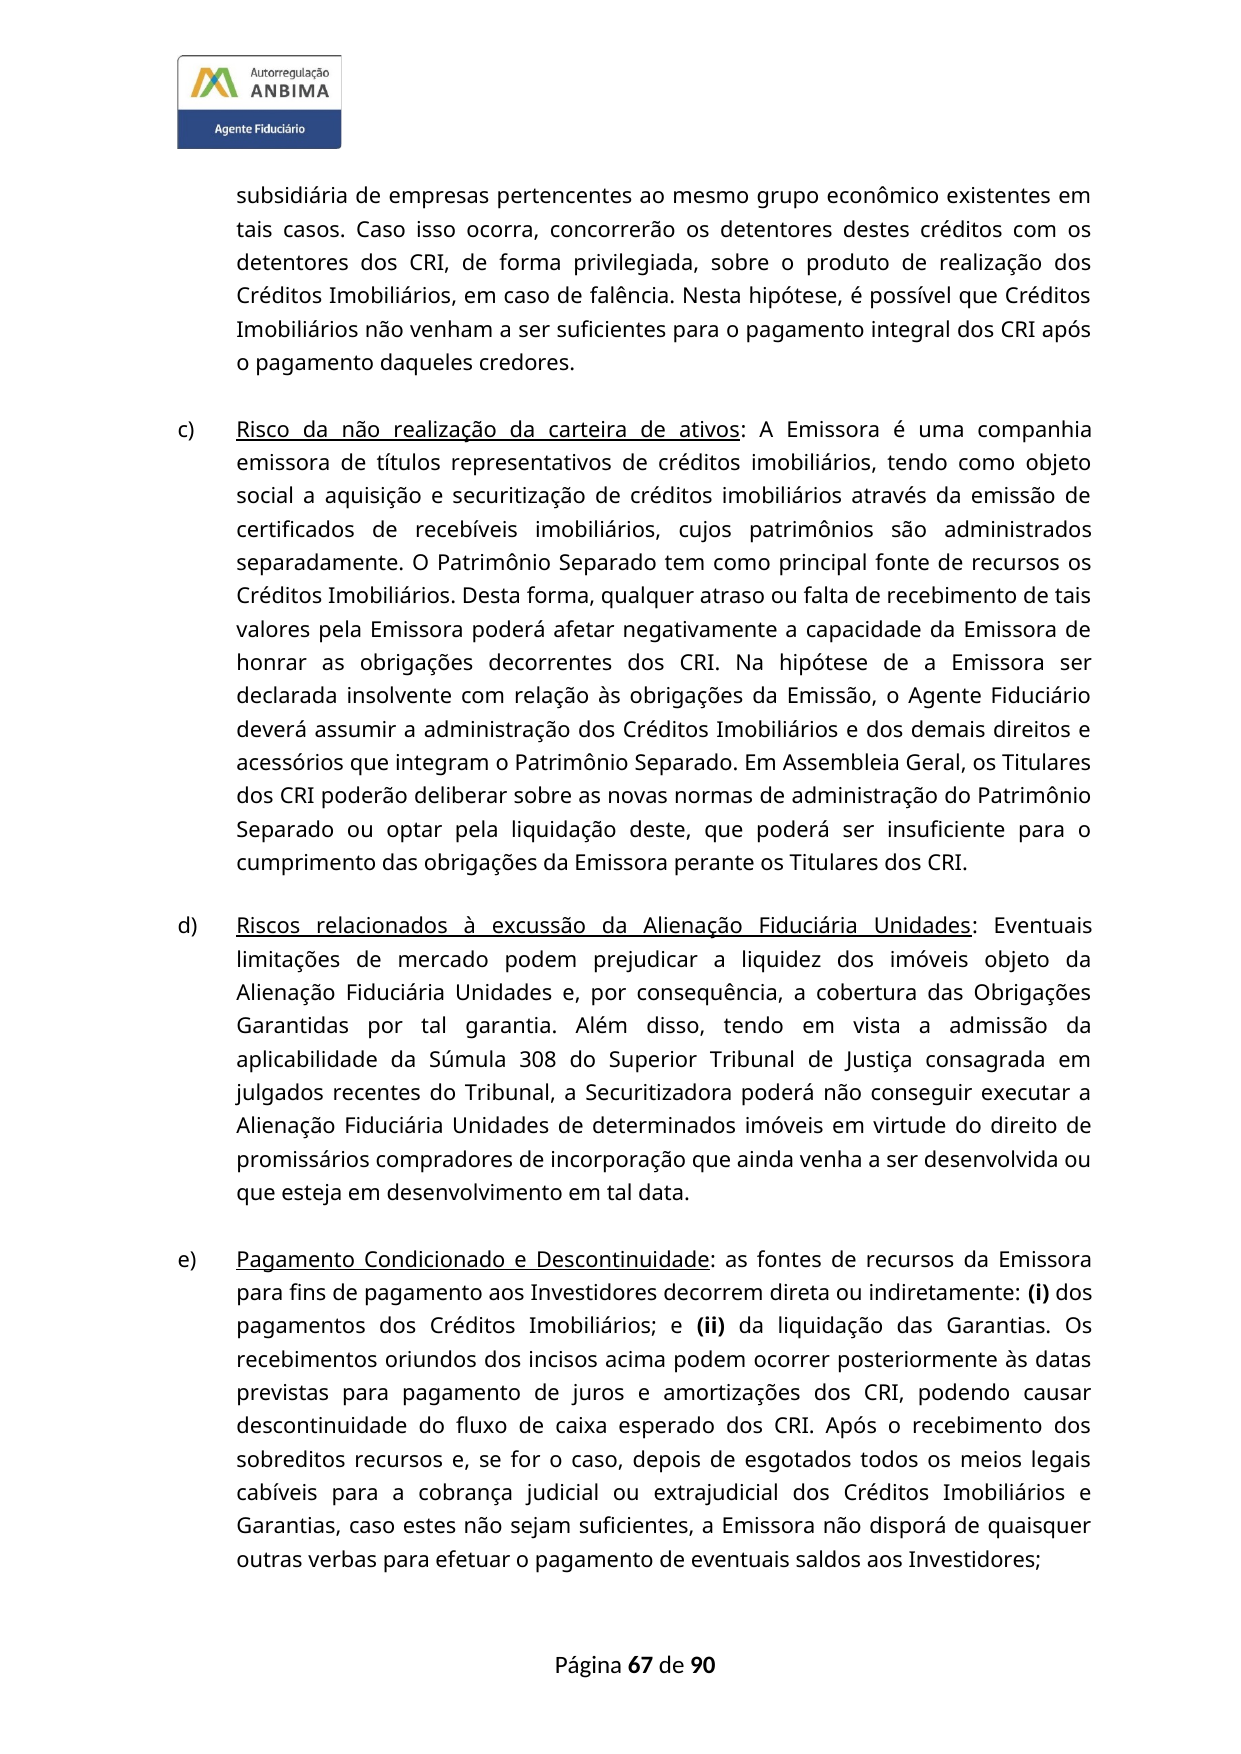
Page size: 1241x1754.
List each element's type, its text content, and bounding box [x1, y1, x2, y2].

list Risco da não realização da carteira de ativos: A Emissora é uma companhia emissora de títulos representativos de créditos imobiliários, tendo como objeto social a aquisição e securitização de créditos imobiliários através da emissão de certificados de recebíveis imobiliários, cujos patrimônios são administrados separadamente. O Patrimônio Separado tem como principal fonte de recursos os Créditos Imobiliários. Desta forma, qualquer atraso ou falta de recebimento de tais valores pela Emissora poderá afetar negativamente a capacidade da Emissora de honrar as obrigações decorrentes dos CRI. Na hipótese de a Emissora ser declarada insolvente com relação às obrigações da Emissão, o Agente Fiduciário deverá assumir a administração dos Créditos Imobiliários e dos demais direitos e acessórios que integram o Patrimônio Separado. Em Assembleia Geral, os Titulares dos CRI poderão deliberar sobre as novas normas de administração do Patrimônio Separado ou optar pela liquidação deste, que poderá ser insuficiente para o cumprimento das obrigações da Emissora perante os Titulares dos CRI. [177, 411, 1092, 877]
picture [177, 55, 342, 149]
list Pagamento Condicionado e Descontinuidade: as fontes de recursos da Emissora para fins de pagamento aos Investidores decorrem direta ou indiretamente: (i) dos pagamentos dos Créditos Imobiliários; e (ii) da liquidação das Garantias. Os recebimentos oriundos dos incisos acima podem ocorrer posteriormente às datas previstas para pagamento de juros e amortizações dos CRI, podendo causar descontinuidade do fluxo de caixa esperado dos CRI. Após o recebimento dos sobreditos recursos e, se for o caso, depois de esgotados todos os meios legais cabíveis para a cobrança judicial ou extrajudicial dos Créditos Imobiliários e Garantias, caso estes não sejam suficientes, a Emissora não disporá de quaisquer outras verbas para efetuar o pagamento de eventuais saldos aos Investidores; [177, 1240, 1092, 1574]
list Riscos relacionados à excussão da Alienação Fiduciária Unidades: Eventuais limitações de mercado podem prejudicar a liquidez dos imóveis objeto da Alienação Fiduciária Unidades e, por consequência, a cobertura das Obrigações Garantidas por tal garantia. Além disso, tendo em vista a admissão da aplicabilidade da Súmula 308 do Superior Tribunal de Justiça consagrada em julgados recentes do Tribunal, a Securitizadora poderá não conseguir executar a Alienação Fiduciária Unidades de determinados imóveis em virtude do direito de promissários compradores de incorporação que ainda venha a ser desenvolvida ou que esteja em desenvolvimento em tal data. [177, 907, 1092, 1207]
